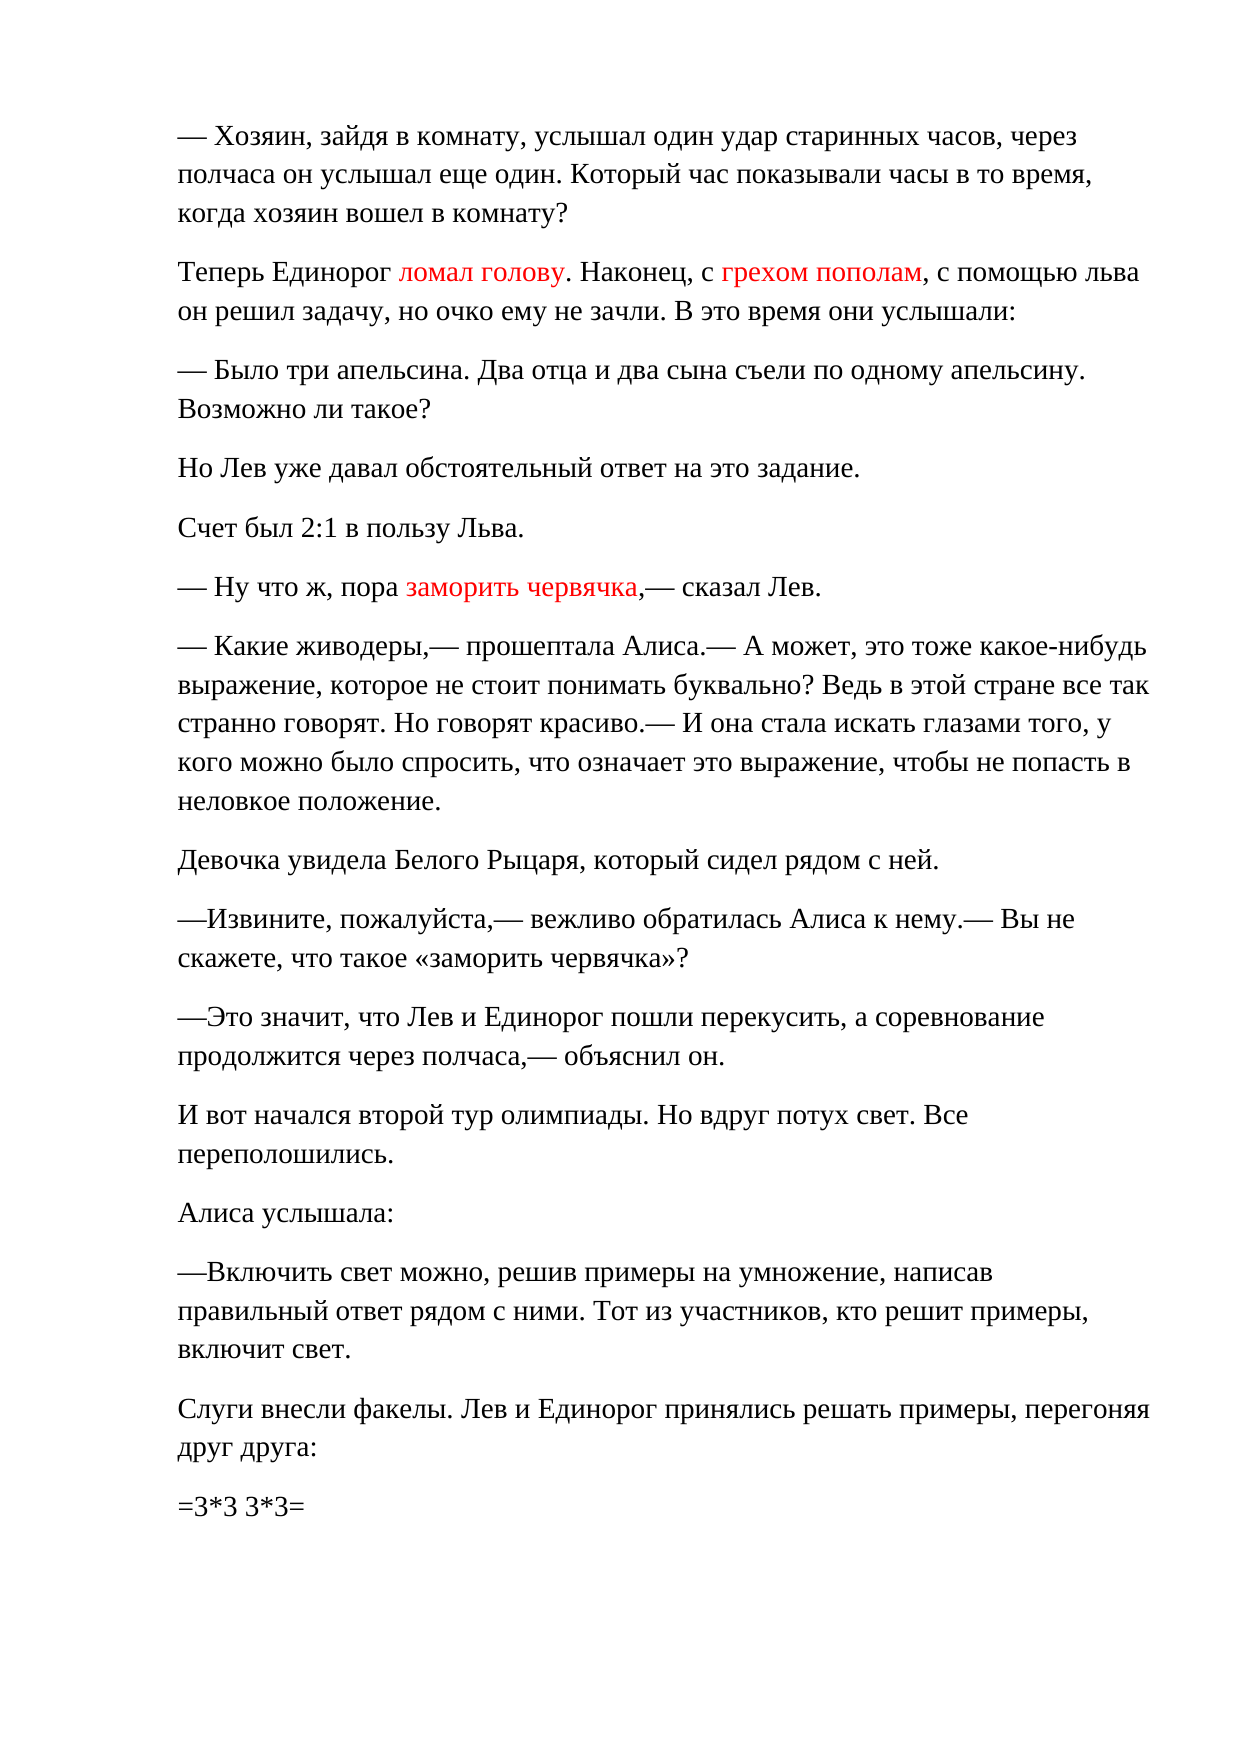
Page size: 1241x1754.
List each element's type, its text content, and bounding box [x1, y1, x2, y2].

text — Хозяин, зайдя в комнату, услышал один удар старинных часов, через полчаса он услышал еще один. Который час показывали часы в то время, когда хозяин вошел в комнату? [177, 118, 1152, 229]
text —Извините, пожалуйста,— вежливо обратилась Алиса к нему.— Вы не скажете, что такое «заморить червячка»? [177, 901, 1152, 973]
text —Это значит, что Лев и Единорог пошли перекусить, а соревнование продолжится через полчаса,— объяснил он. [177, 999, 1152, 1071]
text —Включить свет можно, решив примеры на умножение, написав правильный ответ рядом с ними. Тот из участников, кто решит примеры, включит свет. [177, 1254, 1152, 1365]
text Алиса услышала: [177, 1195, 1152, 1229]
text И вот начался второй тур олимпиады. Но вдруг потух свет. Все переполошились. [177, 1097, 1152, 1169]
text — Было три апельсина. Два отца и два сына съели по одному апельсину. Возможно ли такое? [177, 352, 1152, 424]
text Счет был 2:1 в пользу Льва. [177, 510, 1152, 543]
text Теперь Единорог ломал голову. Наконец, с грехом пополам, с помощью льва он решил задачу, но очко ему не зачли. В это время они услышали: [177, 254, 1152, 327]
text Девочка увидела Белого Рыцаря, который сидел рядом с ней. [177, 842, 1152, 876]
text Но Лев уже давал обстоятельный ответ на это задание. [177, 450, 1152, 484]
text Слуги внесли факелы. Лев и Единорог принялись решать примеры, перегоняя друг друга: [177, 1391, 1152, 1463]
text =3*3 3*3= [177, 1489, 1152, 1522]
text — Какие живодеры,— прошептала Алиса.— А может, это тоже какое-нибудь выражение, которое не стоит понимать буквально? Ведь в этой стране все так странно говорят. Но говорят красиво.— И она стала искать глазами того, у кого можно было спросить, что означает это выражение, чтобы не попасть в неловкое положение. [177, 628, 1152, 816]
text — Ну что ж, пора заморить червячка,— сказал Лев. [177, 569, 1152, 603]
